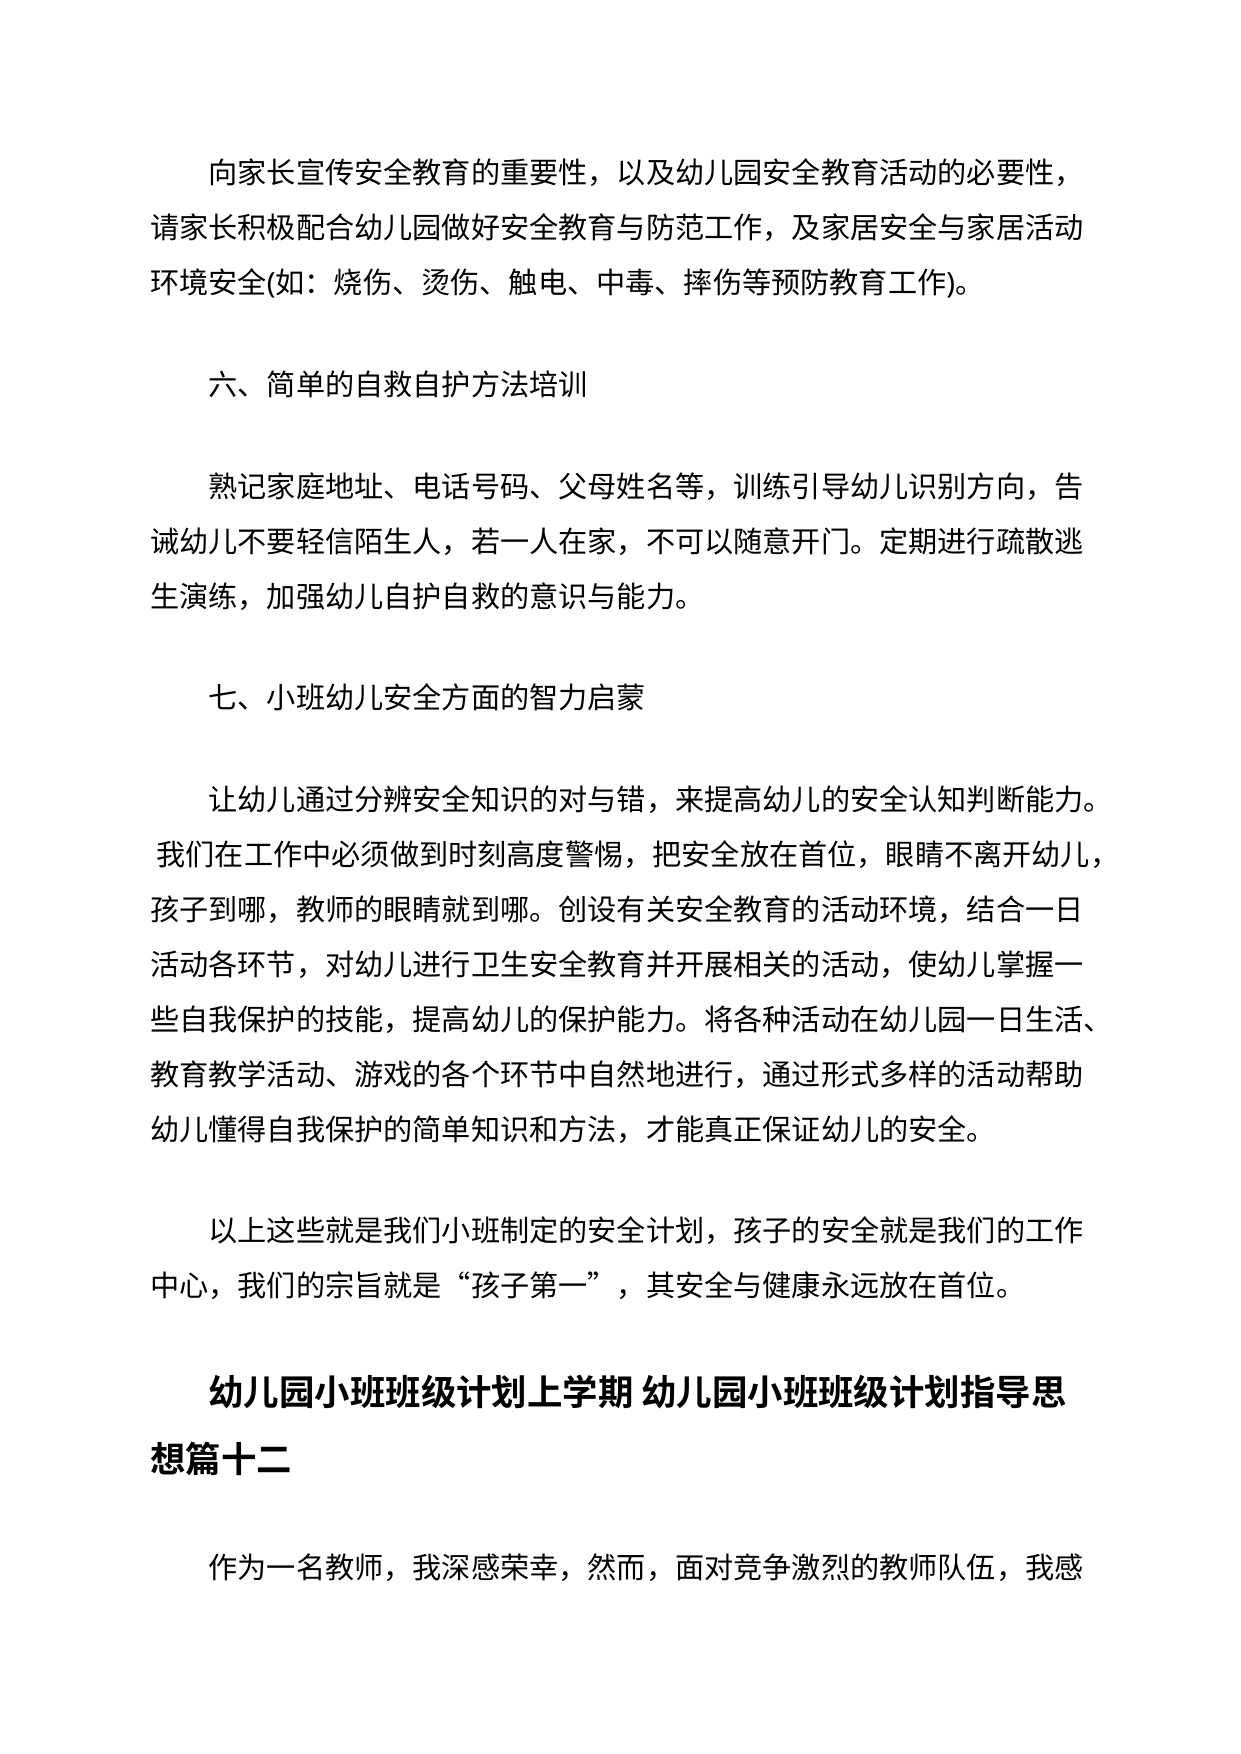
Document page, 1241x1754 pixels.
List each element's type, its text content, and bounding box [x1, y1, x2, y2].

text 熟记家庭地址、电话号码、父母姓名等，训练引导幼儿识别方向，告诫幼儿不要轻信陌生人，若一人在家，不可以随意开门。定期进行疏散逃生演练，加强幼儿自护自救的意识与能力。 [150, 463, 1090, 616]
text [150, 1545, 1090, 1587]
text 六、简单的自救自护方法培训 [150, 362, 1090, 404]
text 向家长宣传安全教育的重要性，以及幼儿园安全教育活动的必要性，请家长积极配合幼儿园做好安全教育与防范工作，及家居安全与家居活动环境安全(如：烧伤、烫伤、触电、中毒、摔伤等预防教育工作)。 [150, 150, 1090, 302]
text 七、小班幼儿安全方面的智力启蒙 [150, 675, 1090, 717]
text 以上这些就是我们小班制定的安全计划，孩子的安全就是我们的工作中心，我们的宗旨就是“孩子第一”，其安全与健康永远放在首位。 [150, 1208, 1090, 1305]
text 让幼儿通过分辨安全知识的对与错，来提高幼儿的安全认知判断能力。 我们在工作中必须做到时刻高度警惕，把安全放在首位，眼睛不离开幼儿，孩子到哪，教师的眼睛就到哪。创设有关安全教育的活动环境，结合一日活动各环节，对幼儿进行卫生安全教育并开展相关的活动，使幼儿掌握一些自我保护的技能，提高幼儿的保护能力。将各种活动在幼儿园一日生活、教育教学活动、游戏的各个环节中自然地进行，通过形式多样的活动帮助幼儿懂得自我保护的简单知识和方法，才能真正保证幼儿的安全。 [150, 777, 1090, 1148]
text 幼儿园小班班级计划上学期 幼儿园小班班级计划指导思想篇十二 [150, 1365, 1090, 1482]
